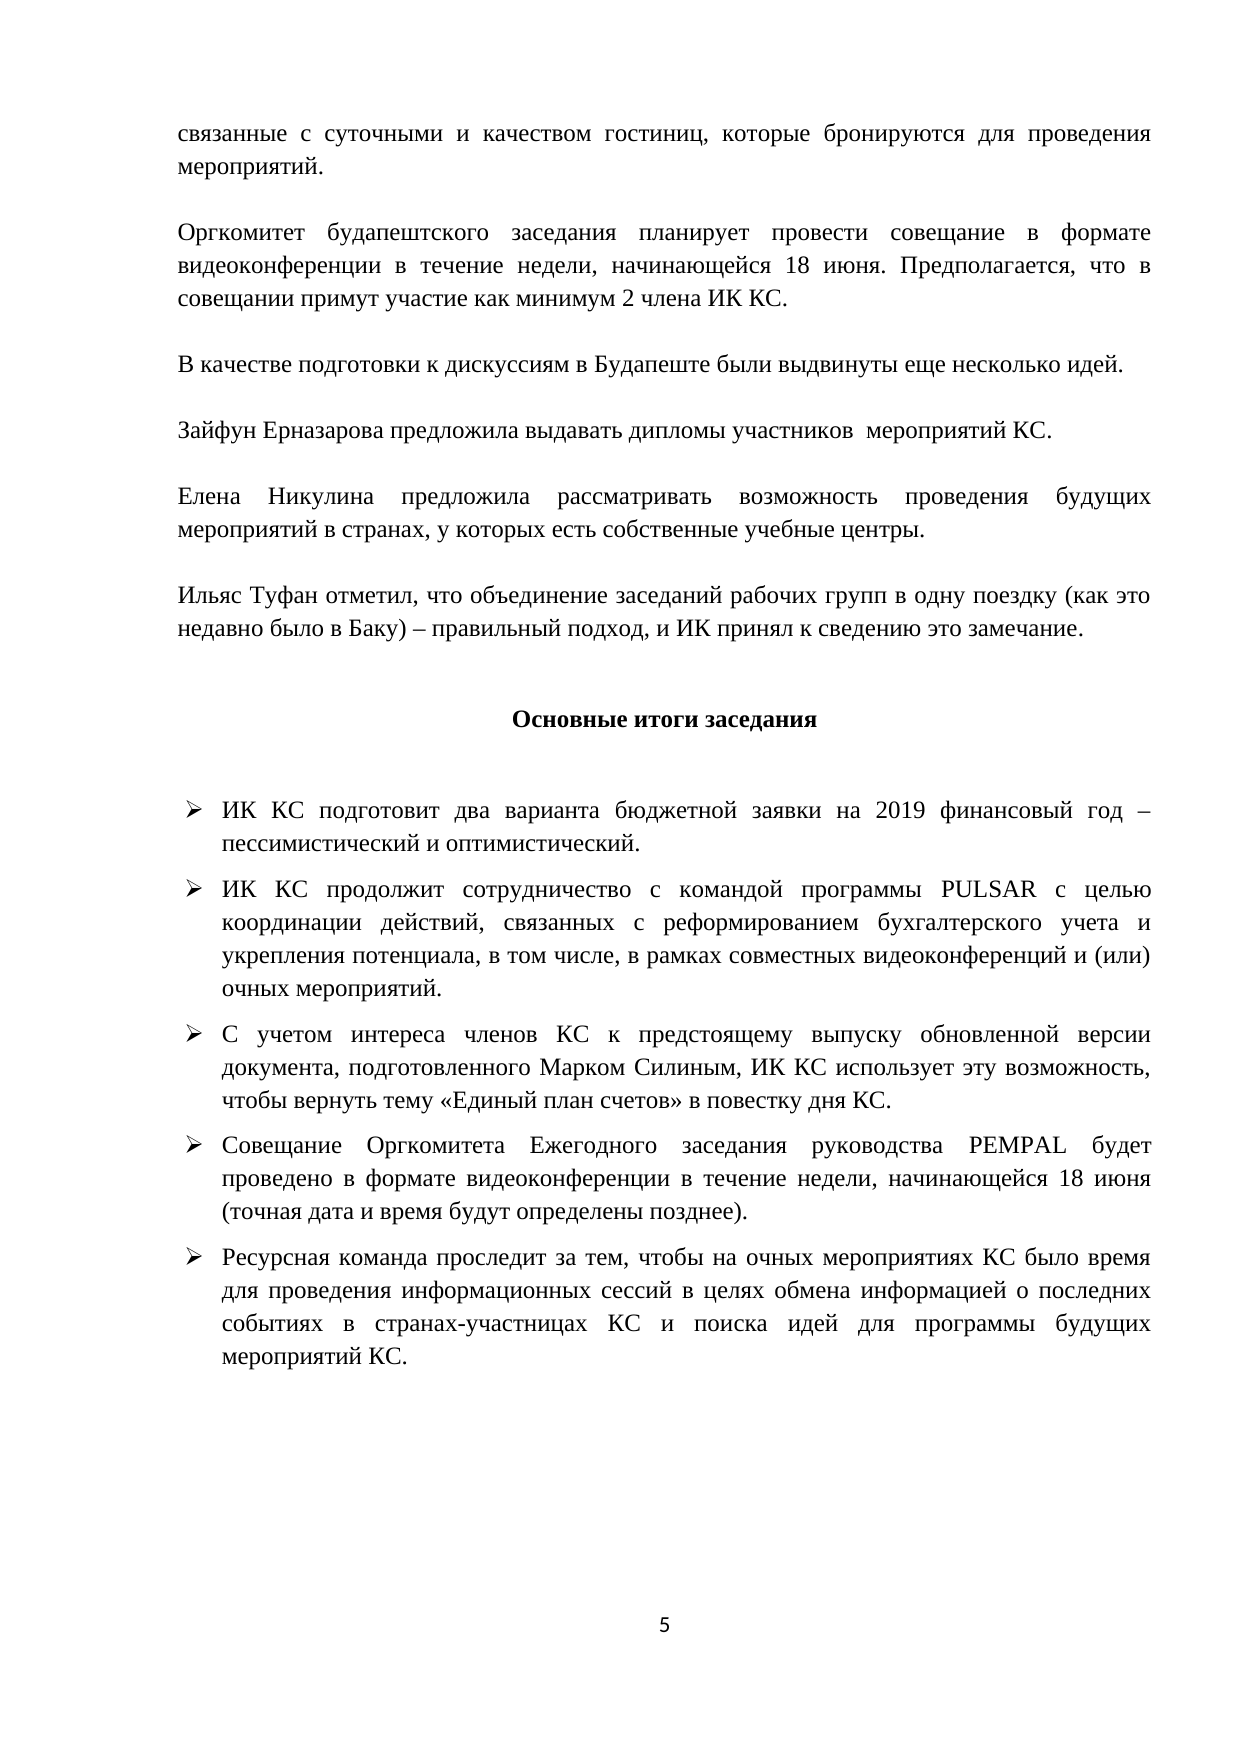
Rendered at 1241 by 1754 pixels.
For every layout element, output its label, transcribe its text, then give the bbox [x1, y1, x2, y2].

text Ильяс Туфан отметил, что объединение заседаний рабочих групп в одну поездку (как это недавно было в Баку) – правильный подход, и ИК принял к сведению это замечание. [177, 580, 1152, 642]
list Основные итоги заседания [177, 704, 1152, 733]
text В качестве подготовки к дискуссиям в Будапеште были выдвинуты еще несколько идей. [177, 349, 1152, 378]
list ИК КС продолжит сотрудничество с командой программы PULSAR с целью координации действий, связанных с реформированием бухгалтерского учета и укрепления потенциала, в том числе, в рамках совместных видеоконференций и (или) очных мероприятий. [184, 874, 1152, 1002]
text Оргкомитет будапештского заседания планирует провести совещание в формате видеоконференции в течение недели, начинающейся 18 июня. Предполагается, что в совещании примут участие как минимум 2 члена ИК КС. [177, 217, 1152, 312]
list С учетом интереса членов КС к предстоящему выпуску обновленной версии документа, подготовленного Марком Силиным, ИК КС использует эту возможность, чтобы вернуть тему «Единый план счетов» в повестку дня КС. [184, 1019, 1152, 1113]
text Зайфун Ерназарова предложила выдавать дипломы участников мероприятий КС. [177, 415, 1152, 444]
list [177, 118, 1152, 180]
list Ресурсная команда проследит за тем, чтобы на очных мероприятиях КС было время для проведения информационных сессий в целях обмена информацией о последних событиях в странах-участницах КС и поиска идей для программы будущих мероприятий КС. [184, 1242, 1152, 1369]
text Елена Никулина предложила рассматривать возможность проведения будущих мероприятий в странах, у которых есть собственные учебные центры. [177, 481, 1152, 543]
list Совещание Оргкомитета Ежегодного заседания руководства PEMPAL будет проведено в формате видеоконференции в течение недели, начинающейся 18 июня (точная дата и время будут определены позднее). [184, 1130, 1152, 1225]
list ИК КС подготовит два варианта бюджетной заявки на 2019 финансовый год – пессимистический и оптимистический. [184, 796, 1152, 857]
